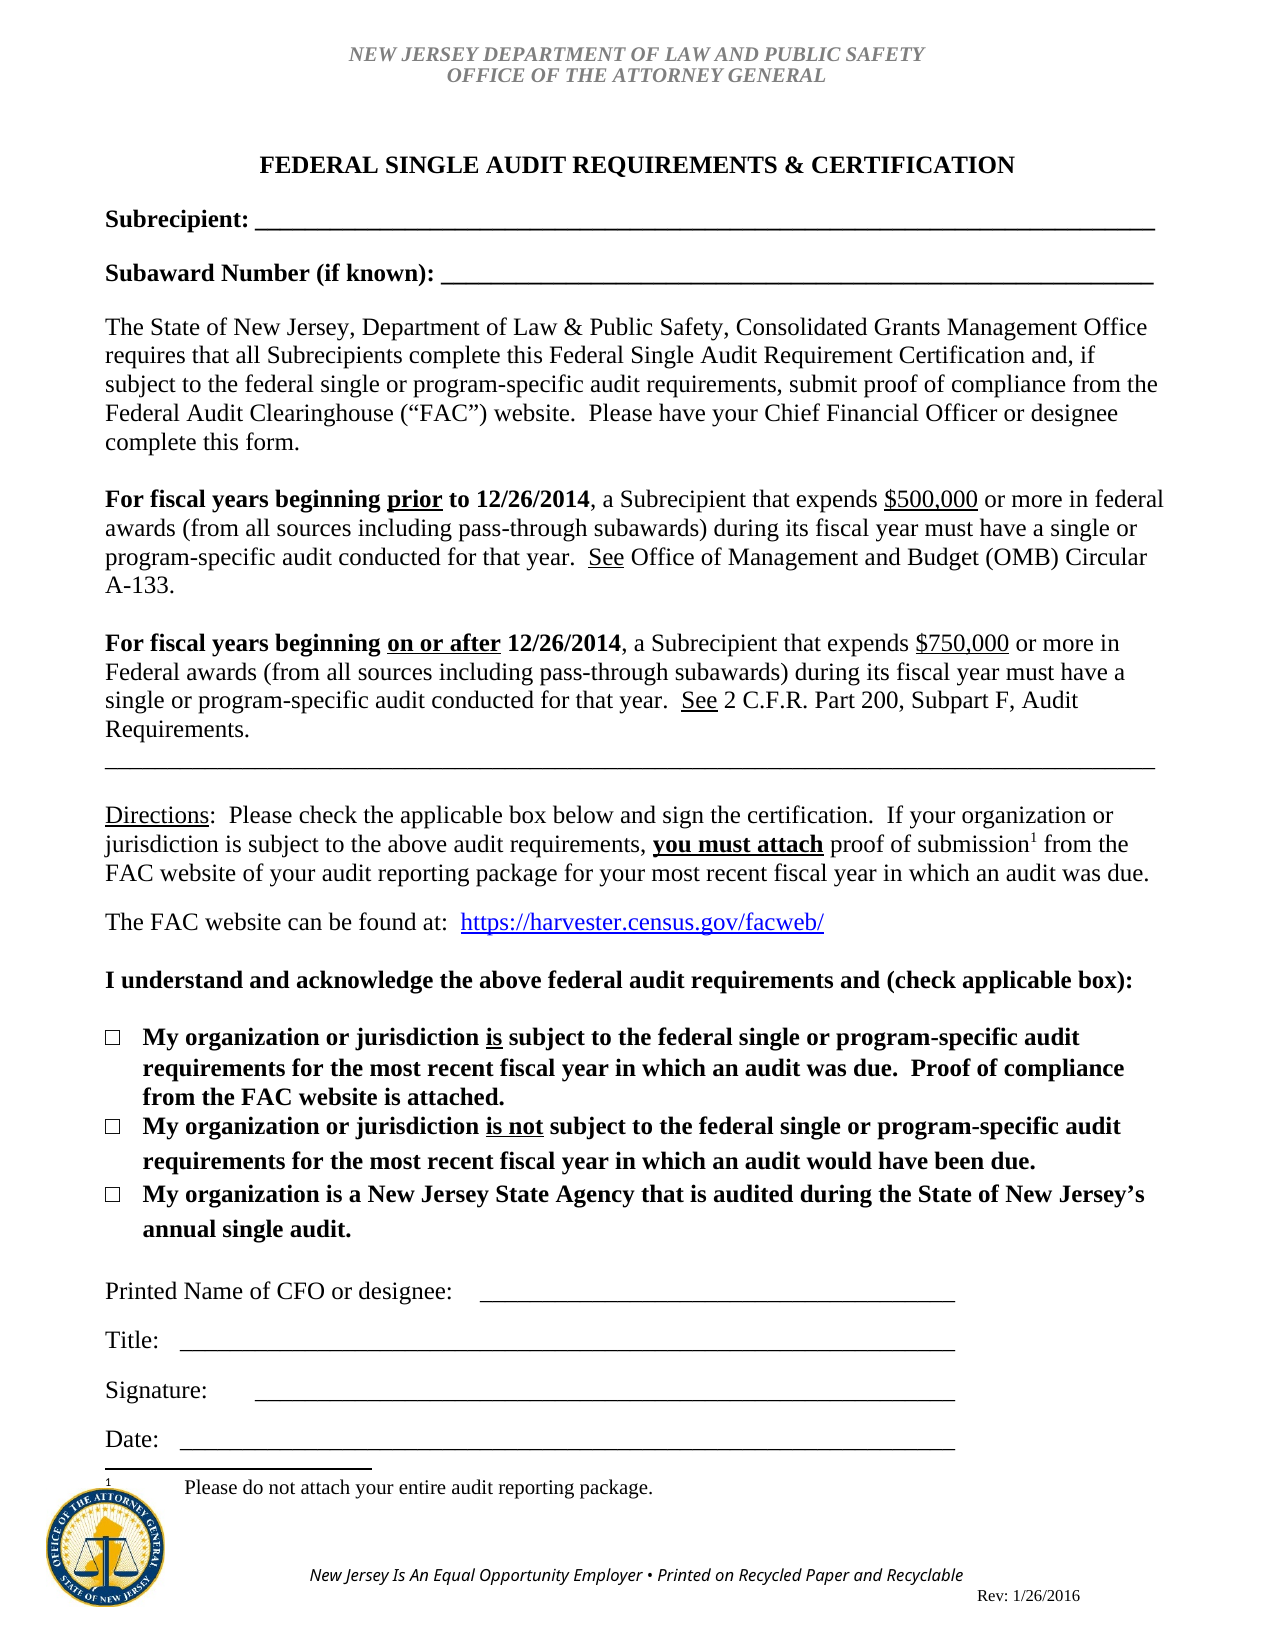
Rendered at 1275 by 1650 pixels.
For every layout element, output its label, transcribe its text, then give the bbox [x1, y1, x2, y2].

text Directions: Please check the applicable box below and sign the certification. If your organization or jurisdiction is subject to the above audit requirements, you must attach proof of submission from the FAC website of your audit reporting package for your most recent fiscal year in which an audit was due. [105, 800, 1170, 887]
text I understand and acknowledge the above federal audit requirements and (check applicable box): [105, 965, 1170, 994]
list My organization or jurisdiction is not subject to the federal single or program-specific audit requirements for the most recent fiscal year in which an audit would have been due. [105, 1111, 1170, 1174]
text Subrecipient: ________________________________________________________________________ [105, 204, 1170, 233]
text For fiscal years beginning on or after 12/26/2014, a Subrecipient that expends $750,000 or more in Federal awards (from all sources including pass-through subawards) during its fiscal year must have a single or program-specific audit conducted for that year. See 2 C.F.R. Part 200, Subpart F, Audit Requirements. ____________________________________________________________________________________ [105, 628, 1170, 772]
text FEDERAL SINGLE AUDIT REQUIREMENTS & CERTIFICATION [105, 150, 1170, 179]
text Signature: ________________________________________________________ [105, 1375, 1170, 1404]
picture [46, 1488, 165, 1607]
text The FAC website can be found at: https://harvester.census.gov/facweb/ [105, 907, 1170, 936]
text Title: ______________________________________________________________ [105, 1325, 1170, 1354]
text The State of New Jersey, Department of Law & Public Safety, Consolidated Grants Management Office requires that all Subrecipients complete this Federal Single Audit Requirement Certification and, if subject to the federal single or program-specific audit requirements, submit proof of compliance from the Federal Audit Clearinghouse (“FAC”) website. Please have your Chief Financial Officer or designee complete this form. [105, 312, 1170, 455]
text Date: ______________________________________________________________ [105, 1424, 1170, 1453]
list My organization is a New Jersey State Agency that is audited during the State of New Jersey’s annual single audit. [105, 1179, 1170, 1243]
text For fiscal years beginning prior to 12/26/2014, a Subrecipient that expends $500,000 or more in federal awards (from all sources including pass-through subawards) during its fiscal year must have a single or program-specific audit conducted for that year. See Office of Management and Budget (OMB) Circular A-133. [105, 484, 1170, 599]
text Subaward Number (if known): _________________________________________________________ [105, 258, 1170, 286]
list My organization or jurisdiction is subject to the federal single or program-specific audit requirements for the most recent fiscal year in which an audit was due. Proof of compliance from the FAC website is attached. [105, 1022, 1170, 1111]
list Printed Name of CFO or designee: ______________________________________ [105, 1276, 1170, 1304]
